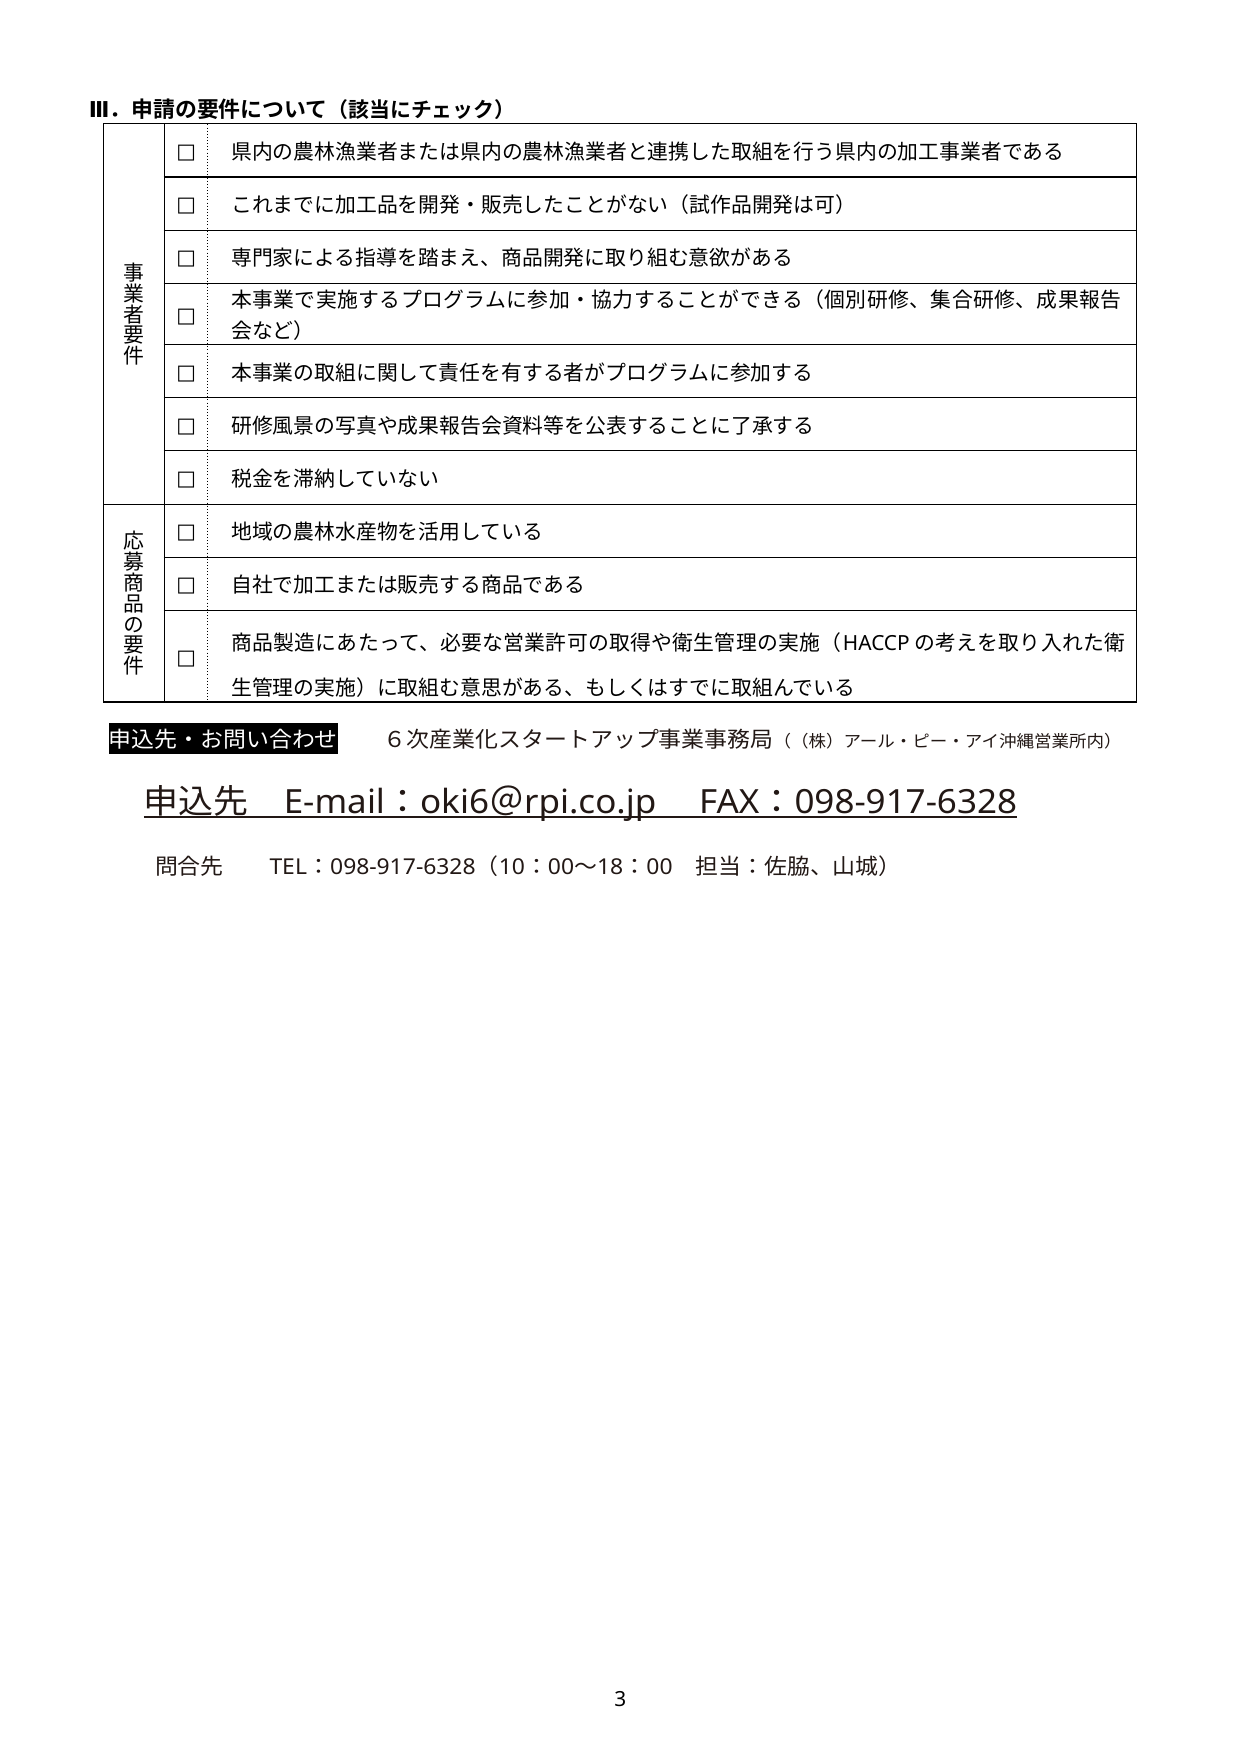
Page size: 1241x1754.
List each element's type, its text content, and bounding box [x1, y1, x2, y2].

table_cell 本事業の取組に関して責任を有する者がプログラムに参加する [208, 345, 1136, 397]
table_cell これまでに加工品を開発・販売したことがない（試作品開発は可） [208, 178, 1136, 229]
table_header 県内の農林漁業者または県内の農林漁業者と連携した取組を行う県内の加工事業者である [208, 124, 1136, 176]
table_cell □ [165, 611, 208, 701]
table_header □ [165, 124, 208, 176]
table_header 事業者要件 [104, 124, 164, 503]
table_cell □ [165, 558, 208, 610]
table_cell 研修風景の写真や成果報告会資料等を公表することに了承する [208, 398, 1136, 450]
text 申込先・お問い合わせ ６次産業化スタートアップ事業事務局（（株）アール・ピー・アイ沖縄営業所内） [109, 708, 1152, 768]
text 問合先 TEL：098-917-6328（10：00～18：00 担当：佐脇、山城） [109, 834, 927, 895]
table_cell 税金を滞納していない [208, 451, 1136, 503]
table_cell 専門家による指導を踏まえ、商品開発に取り組む意欲がある [208, 231, 1136, 283]
table_cell 地域の農林水産物を活用している [208, 505, 1136, 557]
table_cell □ [165, 451, 208, 503]
table_cell 応募商品の要件 [104, 505, 164, 701]
text 申込先 E-mail：oki6＠rpi.co.jp FAX：098-917-6328 [109, 768, 1152, 829]
table_cell □ [165, 284, 208, 344]
text Ⅲ．申請の要件について（該当にチェック） [89, 92, 1152, 123]
table_cell □ [165, 178, 208, 229]
table_cell 自社で加工または販売する商品である [208, 558, 1136, 610]
table_cell □ [165, 345, 208, 397]
table_cell 本事業で実施するプログラムに参加・協力することができる（個別研修、集合研修、成果報告会など） [208, 284, 1136, 344]
table_cell □ [165, 231, 208, 283]
table_cell □ [165, 505, 208, 557]
table_cell □ [165, 398, 208, 450]
table_cell 商品製造にあたって、必要な営業許可の取得や衛生管理の実施（HACCPの考えを取り入れた衛生管理の実施）に取組む意思がある、もしくはすでに取組んでいる [208, 611, 1136, 701]
